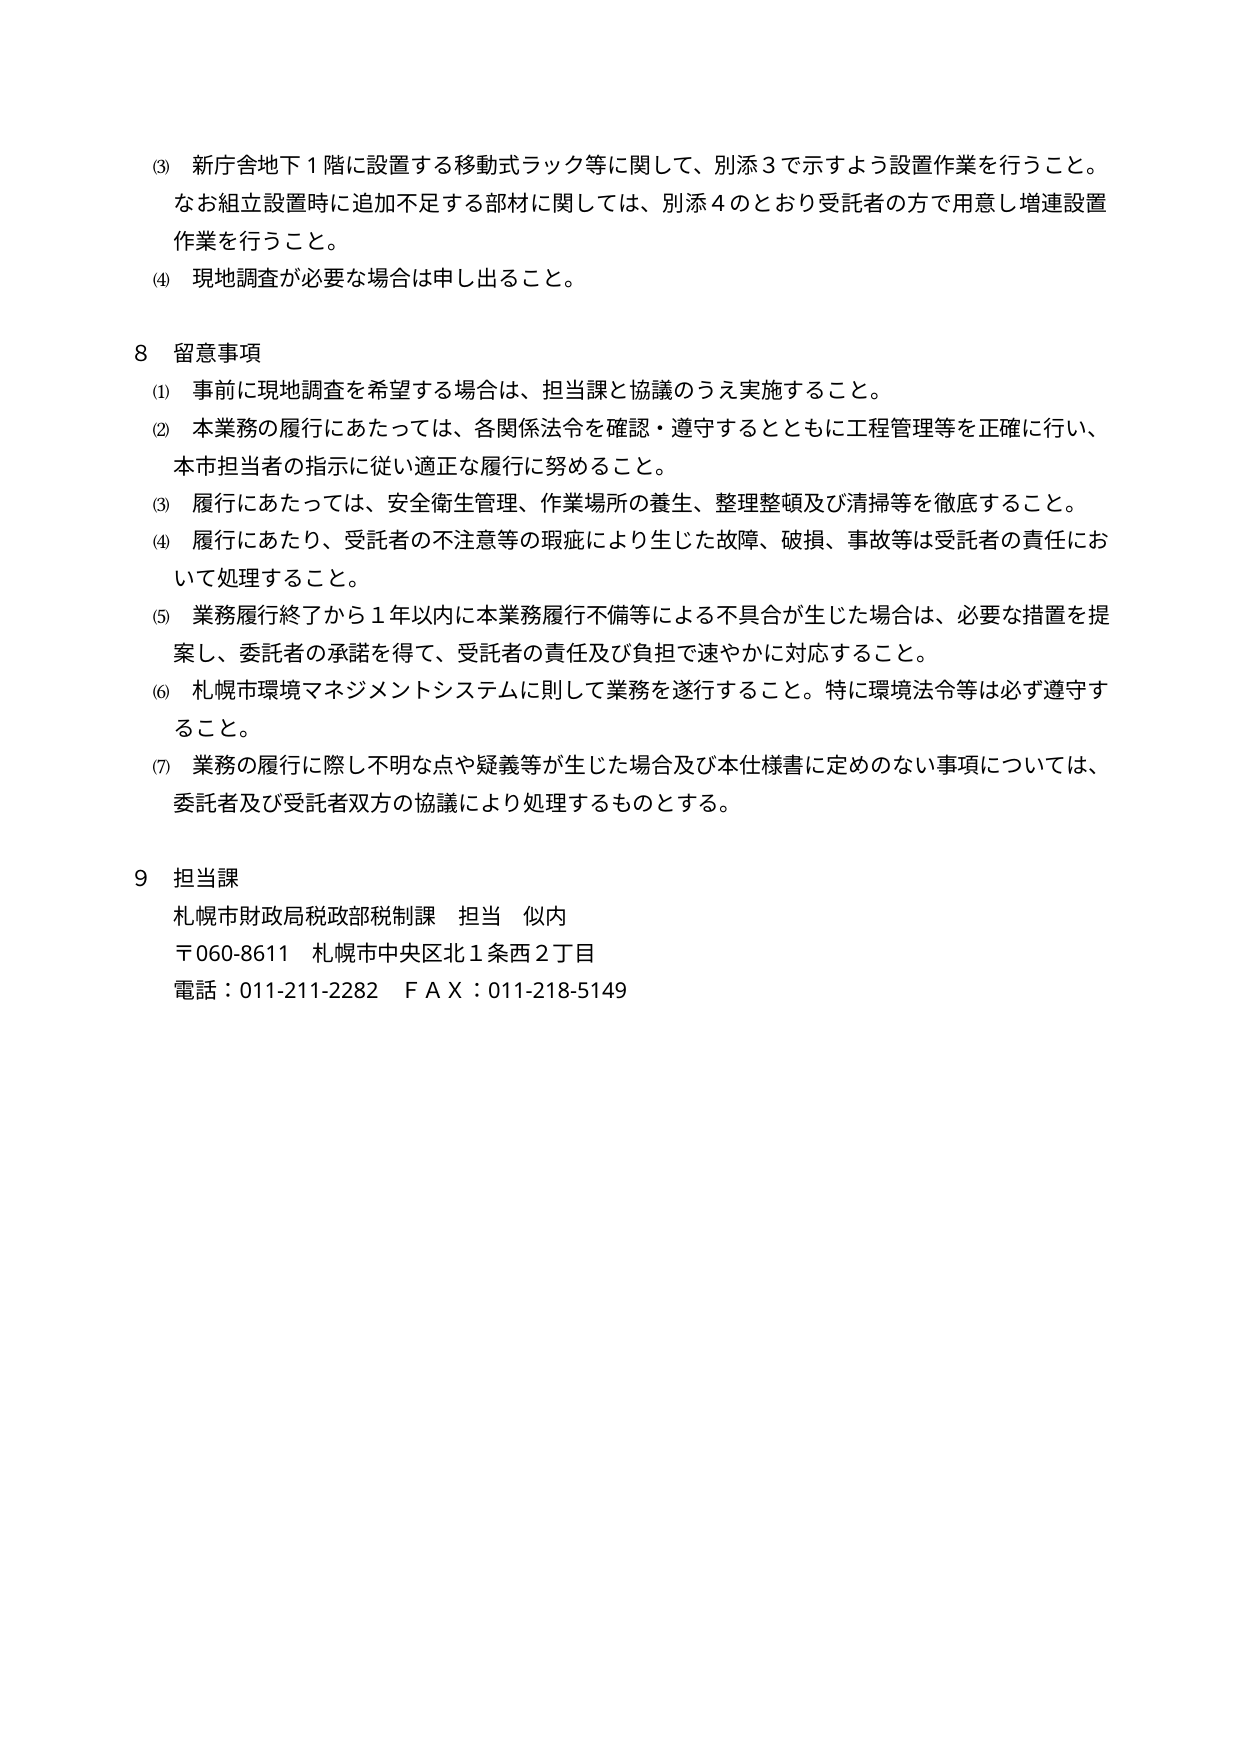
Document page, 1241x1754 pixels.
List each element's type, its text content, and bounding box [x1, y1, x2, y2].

text ⑹ 札幌市環境マネジメントシステムに則して業務を遂行すること。特に環境法令等は必ず遵守すること。 [152, 671, 1110, 746]
text ⑵ 本業務の履行にあたっては、各関係法令を確認・遵守するとともに工程管理等を正確に行い、本市担当者の指示に従い適正な履行に努めること。 [152, 408, 1110, 483]
text ⑺ 業務の履行に際し不明な点や疑義等が生じた場合及び本仕様書に定めのない事項については、委託者及び受託者双方の協議により処理するものとする。 [152, 746, 1110, 821]
text ９ 担当課 [130, 858, 1110, 896]
text ⑶ 履行にあたっては、安全衛生管理、作業場所の養生、整理整頓及び清掃等を徹底すること。 [152, 483, 1110, 521]
text 電話：011-211-2282 ＦＡＸ：011-218-5149 [174, 971, 1110, 1008]
text ⑷ 現地調査が必要な場合は申し出ること。 [152, 258, 1110, 296]
text ⑷ 履行にあたり、受託者の不注意等の瑕疵により生じた故障、破損、事故等は受託者の責任において処理すること。 [152, 521, 1110, 596]
text ⑶ 新庁舎地下1階に設置する移動式ラック等に関して、別添３で示すよう設置作業を行うこと。なお組立設置時に追加不足する部材に関しては、別添４のとおり受託者の方で用意し増連設置作業を行うこと。 [152, 146, 1110, 258]
text 札幌市財政局税政部税制課 担当 似内 [174, 896, 1110, 933]
text ８ 留意事項 [130, 333, 1110, 371]
text 〒060-8611 札幌市中央区北１条西２丁目 [174, 933, 1110, 971]
text ⑴ 事前に現地調査を希望する場合は、担当課と協議のうえ実施すること。 [152, 371, 1110, 408]
text ⑸ 業務履行終了から１年以内に本業務履行不備等による不具合が生じた場合は、必要な措置を提案し、委託者の承諾を得て、受託者の責任及び負担で速やかに対応すること。 [152, 596, 1110, 671]
